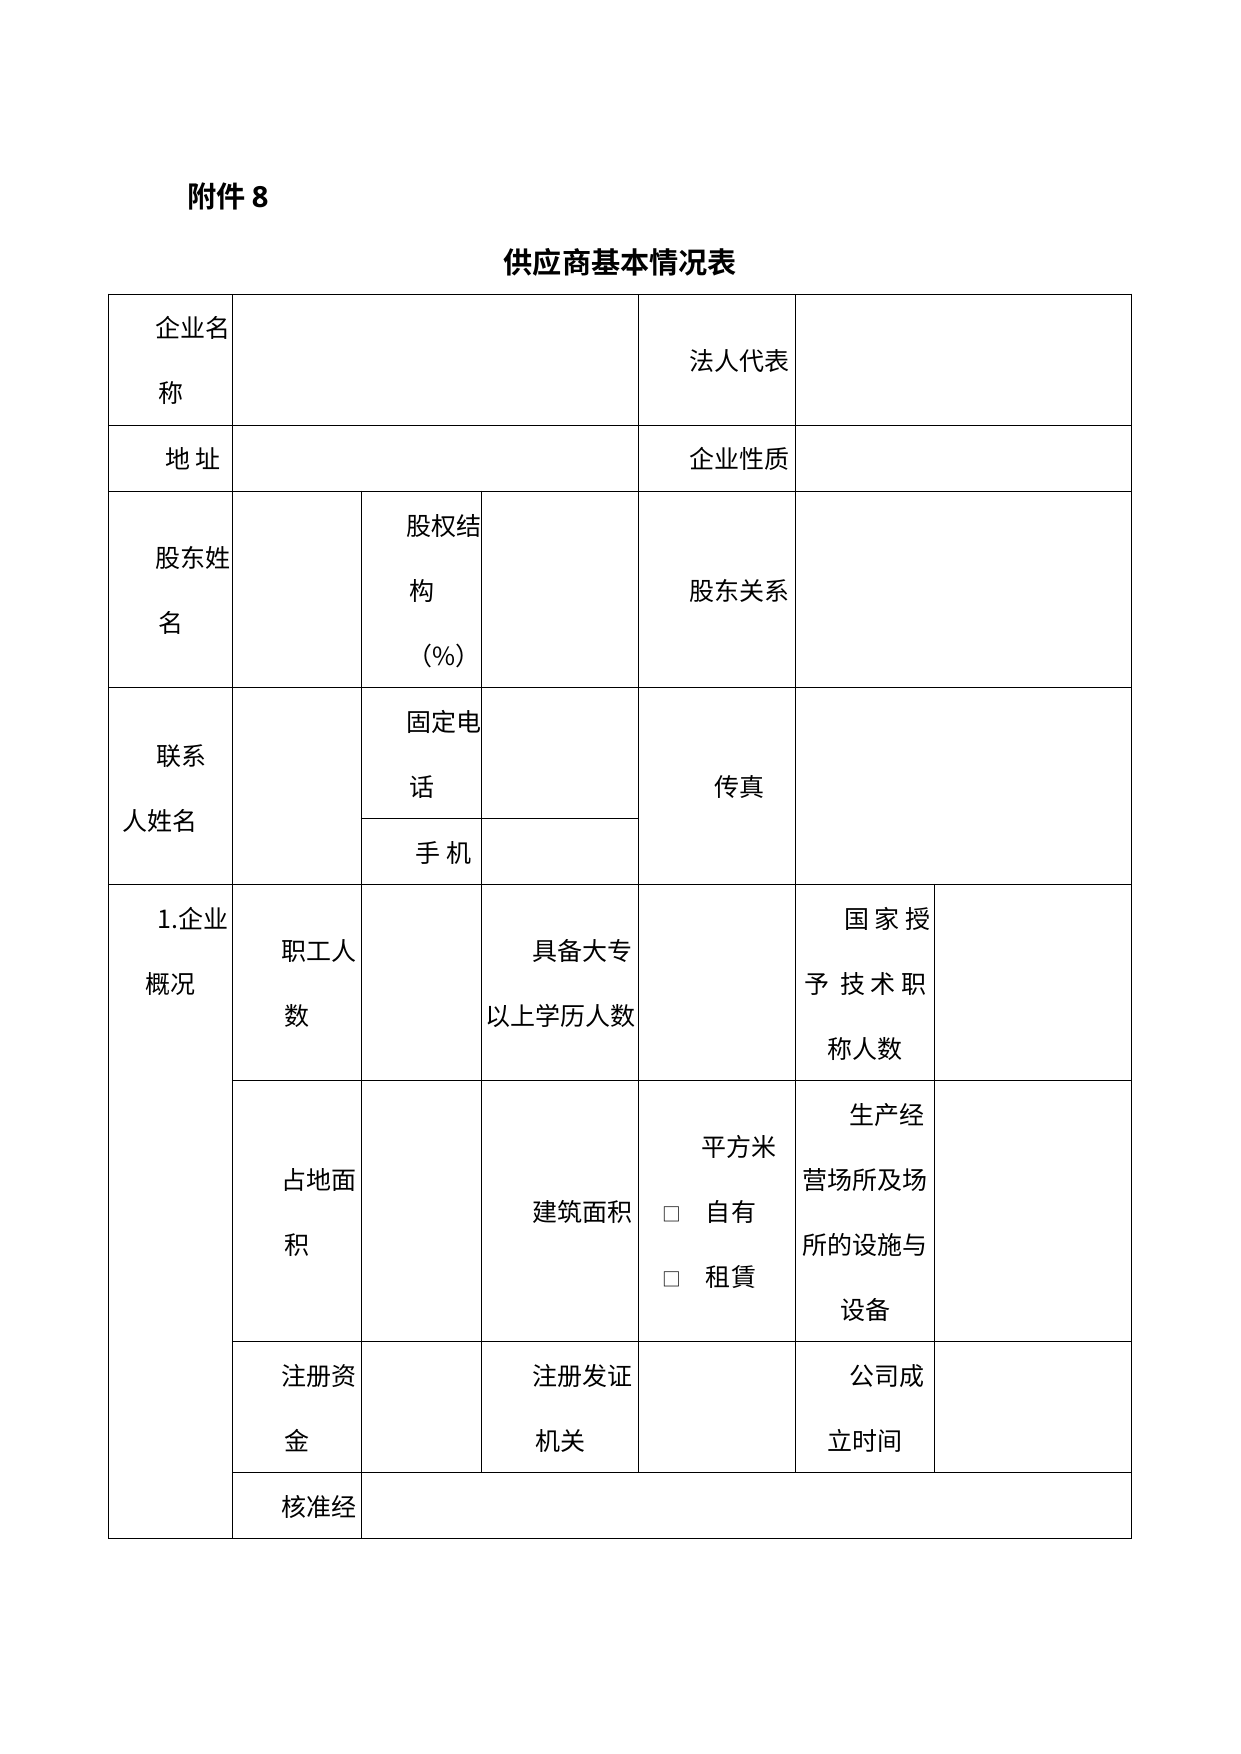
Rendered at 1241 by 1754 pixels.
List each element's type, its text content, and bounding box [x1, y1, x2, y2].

table_cell 手 机 [362, 819, 481, 884]
table_header [796, 295, 1131, 424]
table_cell 平方米 自有 租賃 [639, 1081, 795, 1341]
text 附件8 [187, 162, 1053, 227]
table_header 法人代表 [639, 295, 795, 424]
table_cell [935, 885, 1131, 1080]
table_cell 股东姓名 [109, 492, 232, 687]
table_cell [233, 492, 361, 687]
table_cell 核准经营范围 [233, 1473, 361, 1538]
table_cell [362, 1473, 1131, 1538]
table_cell [639, 1342, 795, 1472]
table_cell [935, 1081, 1131, 1341]
table_cell 职工人数 [233, 885, 361, 1080]
table_cell [796, 492, 1131, 687]
table_cell [796, 426, 1131, 491]
table_cell [362, 885, 481, 1080]
table_cell 企业性质 [639, 426, 795, 491]
table_cell [362, 1342, 481, 1472]
table_cell 股权结构 （%） [362, 492, 481, 687]
table_cell [482, 492, 638, 687]
table_cell [935, 1342, 1131, 1472]
table_cell 国 家 授 予 技 术 职称人数 [796, 885, 934, 1080]
table_cell [639, 885, 795, 1080]
table_cell 联系人姓名 [109, 688, 232, 884]
table_cell 注册资金 [233, 1342, 361, 1472]
table_header [233, 295, 638, 424]
table_cell 地 址 [109, 426, 232, 491]
table_cell 固定电话 [362, 688, 481, 818]
table_cell 1.企业概况 [109, 885, 232, 1538]
table_cell 具备大专以上学历人数 [482, 885, 638, 1080]
table_cell 股东关系 [639, 492, 795, 687]
table_cell [233, 688, 361, 884]
table_cell 建筑面积 [482, 1081, 638, 1341]
table_header 企业名称 [109, 295, 232, 424]
table_cell 占地面积 [233, 1081, 361, 1341]
table_cell 生产经营场所及场所的设施与设备 [796, 1081, 934, 1341]
table_cell 传真 [639, 688, 795, 884]
table_cell [796, 688, 1131, 884]
table_cell 注册发证机关 [482, 1342, 638, 1472]
table_cell [233, 426, 638, 491]
text 供应商基本情况表 [187, 228, 1053, 293]
table_cell [362, 1081, 481, 1341]
table_cell [482, 688, 638, 818]
table_cell 公司成立时间 [796, 1342, 934, 1472]
table_cell [482, 819, 638, 884]
